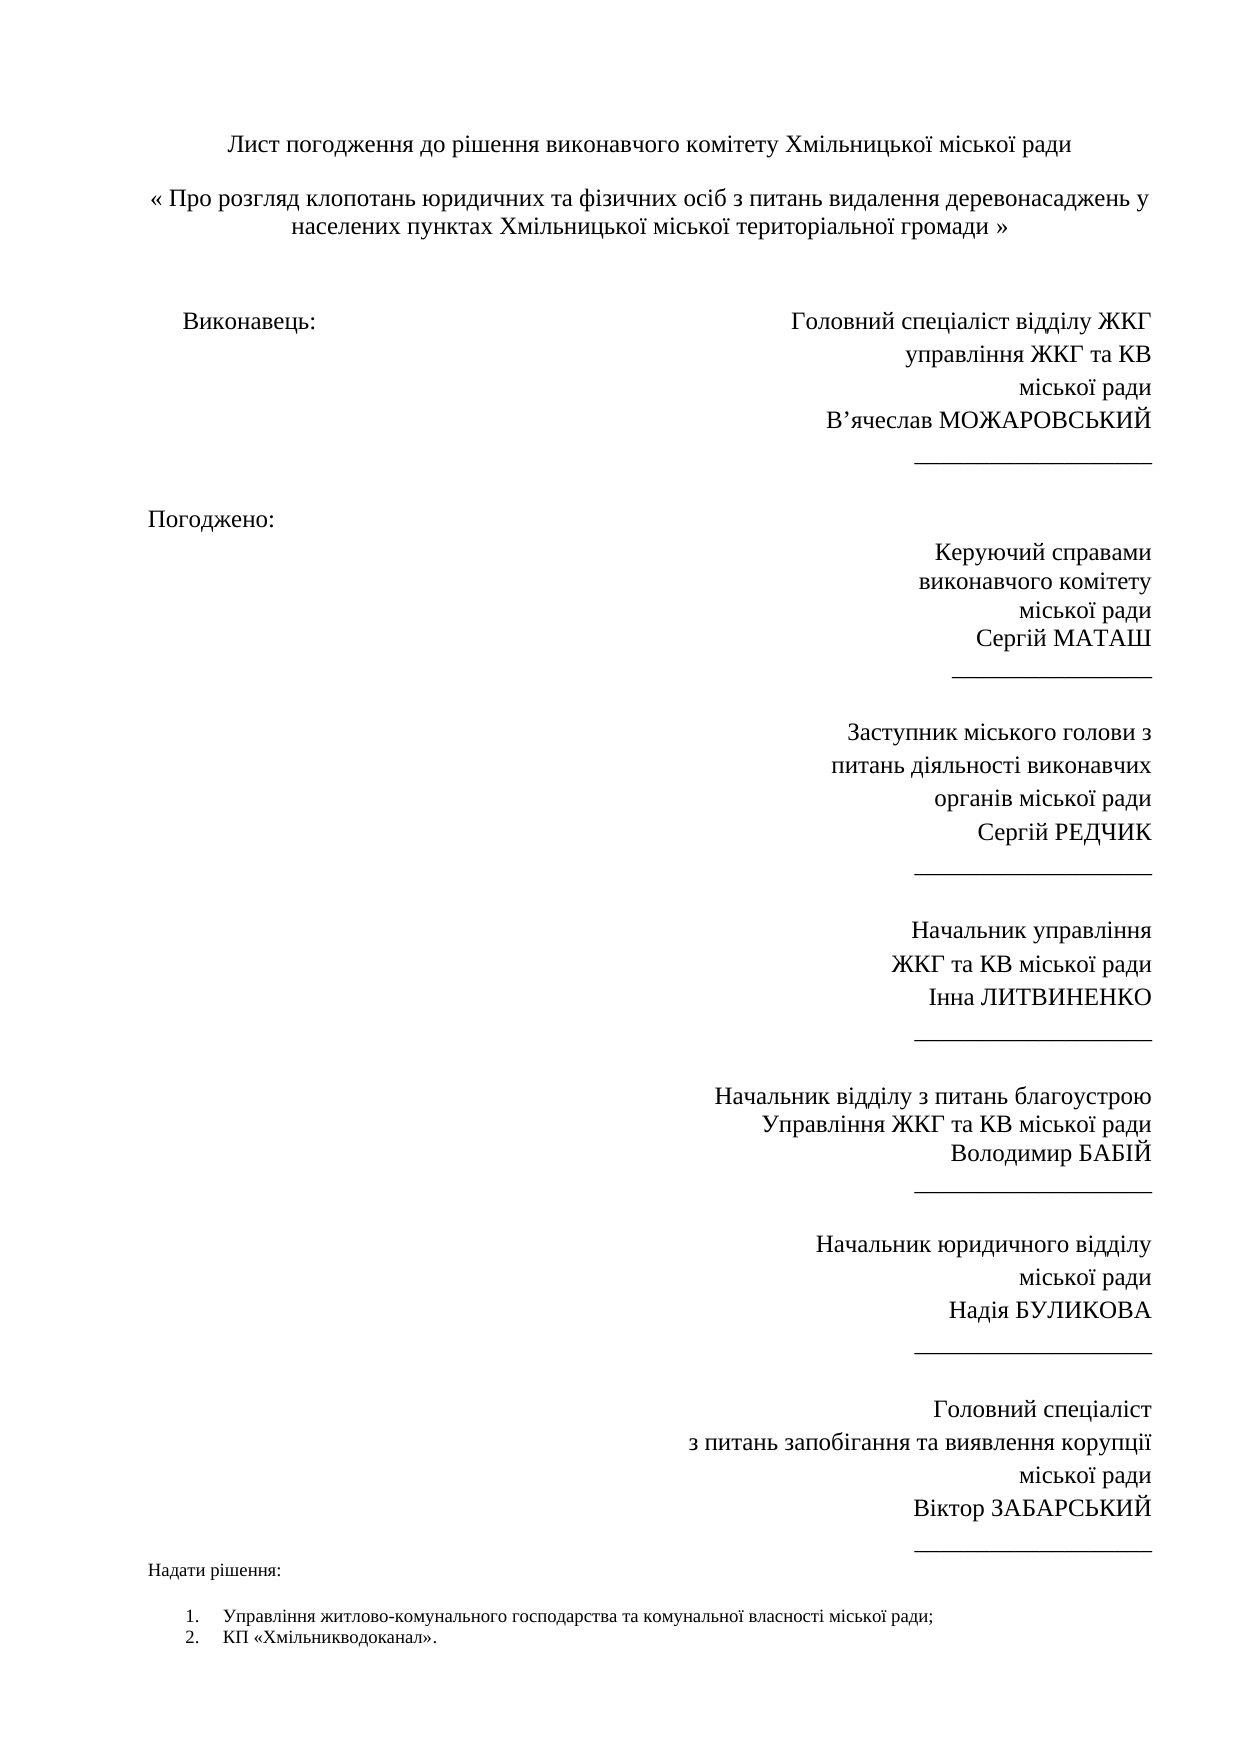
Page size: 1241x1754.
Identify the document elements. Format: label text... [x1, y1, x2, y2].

text ________________ [148, 652, 1152, 681]
text Сергій РЕДЧИК [148, 817, 1152, 845]
text ___________________ [148, 849, 1152, 878]
text Управління ЖКГ та КВ міської ради [148, 1109, 1152, 1138]
text В’ячеслав МОЖАРОВСЬКИЙ [148, 405, 1152, 434]
text Надія БУЛИКОВА [148, 1295, 1152, 1323]
text Заступник міського голови з [148, 717, 1152, 746]
text міської ради [148, 595, 1152, 623]
text Інна ЛИТВИНЕНКО [148, 982, 1152, 1010]
text Віктор ЗАБАРСЬКИЙ [148, 1493, 1152, 1522]
text Керуючий справами [148, 537, 1152, 566]
text ___________________ [148, 438, 1152, 467]
text ___________________ [148, 1328, 1152, 1357]
text Надати рішення: [148, 1559, 1152, 1581]
text виконавчого комітету [148, 566, 1152, 595]
text « Про розгляд клопотань юридичних та фізичних осіб з питань видалення деревонасаджень у населених пунктах Хмільницької міської територіальної громади » [148, 183, 1152, 240]
text ЖКГ та КВ міської ради [148, 949, 1152, 977]
text Начальник відділу з питань благоустрою [148, 1081, 1152, 1109]
text Погоджено: [148, 504, 1152, 533]
text Головний спеціаліст [148, 1394, 1152, 1423]
text ___________________ [148, 1526, 1152, 1555]
text Начальник управління [148, 916, 1152, 944]
text питань діяльності виконавчих [148, 751, 1152, 779]
text Сергій МАТАШ [148, 623, 1152, 652]
list Управління житлово-комунального господарства та комунальної власності міської ради; [185, 1604, 1152, 1626]
text Начальник юридичного відділу [148, 1229, 1152, 1257]
text з питань запобігання та виявлення корупції [148, 1427, 1152, 1456]
text органів міської ради [148, 783, 1152, 812]
text ___________________ [148, 1167, 1152, 1196]
text ___________________ [148, 1015, 1152, 1043]
list КП «Хмільникводоканал». [185, 1626, 1152, 1648]
text міської ради [148, 372, 1152, 401]
text Виконавець: Головний спеціаліст відділу ЖКГ [148, 306, 1152, 335]
text Лист погодження до рішення виконавчого комітету Хмільницької міської ради [148, 129, 1152, 157]
text міської ради [148, 1262, 1152, 1291]
text міської ради [148, 1460, 1152, 1489]
text Володимир БАБІЙ [148, 1138, 1152, 1167]
text управління ЖКГ та КВ [148, 339, 1152, 368]
